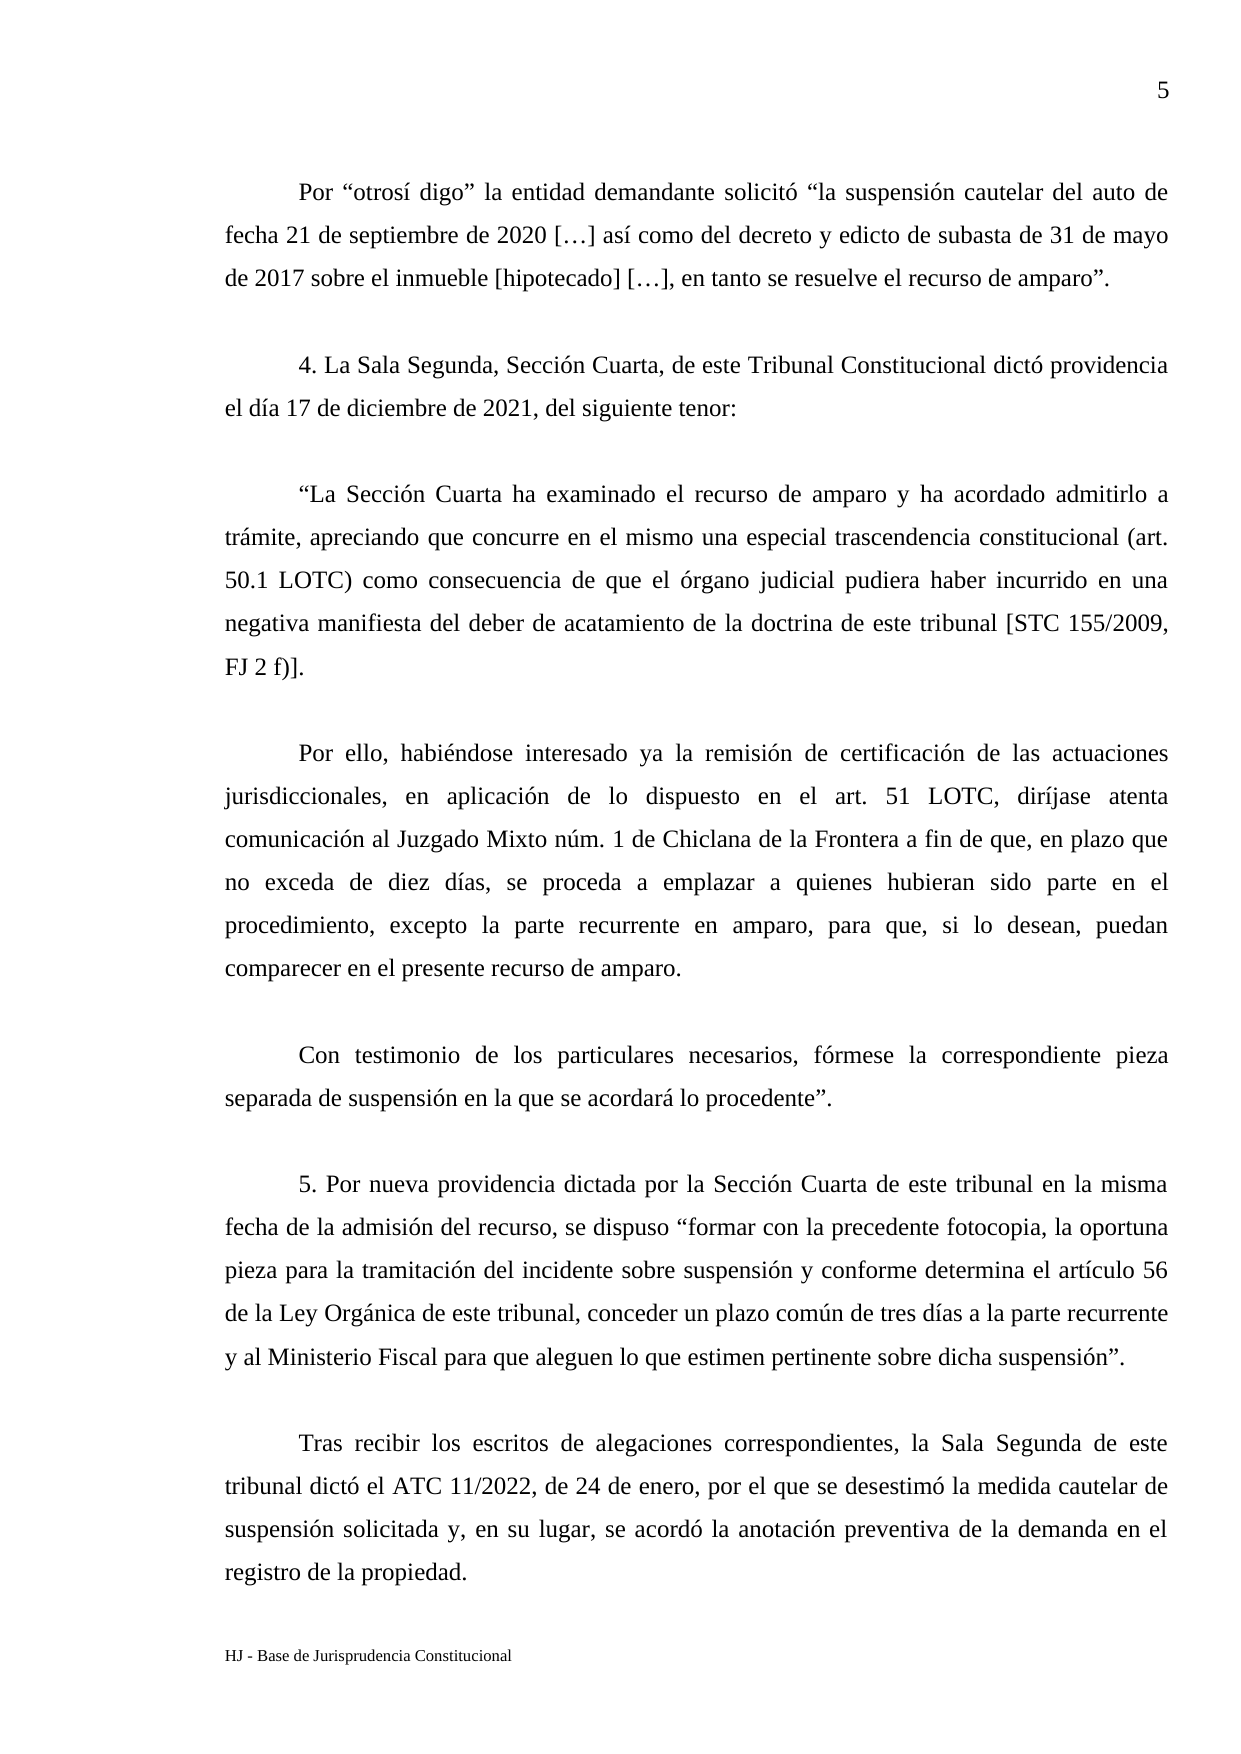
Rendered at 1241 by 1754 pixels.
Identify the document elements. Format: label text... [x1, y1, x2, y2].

text “La Sección Cuarta ha examinado el recurso de amparo y ha acordado admitirlo a trámite, apreciando que concurre en el mismo una especial trascendencia constitucional (art. 50.1 LOTC) como consecuencia de que el órgano judicial pudiera haber incurrido en una negativa manifiesta del deber de acatamiento de la doctrina de este tribunal [STC 155/2009, FJ 2 f)]. [224, 479, 1169, 680]
text Por ello, habiéndose interesado ya la remisión de certificación de las actuaciones jurisdiccionales, en aplicación de lo dispuesto en el art. 51 LOTC, diríjase atenta comunicación al Juzgado Mixto núm. 1 de Chiclana de la Frontera a fin de que, en plazo que no exceda de diez días, se proceda a emplazar a quienes hubieran sido parte en el procedimiento, excepto la parte recurrente en amparo, para que, si lo desean, puedan comparecer en el presente recurso de amparo. [224, 738, 1169, 982]
text Por “otrosí digo” la entidad demandante solicitó “la suspensión cautelar del auto de fecha 21 de septiembre de 2020 […] así como del decreto y edicto de subasta de 31 de mayo de 2017 sobre el inmueble [hipotecado] […], en tanto se resuelve el recurso de amparo”. [224, 177, 1169, 292]
text Tras recibir los escritos de alegaciones correspondientes, la Sala Segunda de este tribunal dictó el ATC 11/2022, de 24 de enero, por el que se desestimó la medida cautelar de suspensión solicitada y, en su lugar, se acordó la anotación preventiva de la demanda en el registro de la propiedad. [224, 1428, 1169, 1586]
text Con testimonio de los particulares necesarios, fórmese la correspondiente pieza separada de suspensión en la que se acordará lo procedente”. [224, 1040, 1169, 1112]
text 5. Por nueva providencia dictada por la Sección Cuarta de este tribunal en la misma fecha de la admisión del recurso, se dispuso “formar con la precedente fotocopia, la oportuna pieza para la tramitación del incidente sobre suspensión y conforme determina el artículo 56 de la Ley Orgánica de este tribunal, conceder un plazo común de tres días a la parte recurrente y al Ministerio Fiscal para que aleguen lo que estimen pertinente sobre dicha suspensión”. [224, 1169, 1169, 1370]
text 4. La Sala Segunda, Sección Cuarta, de este Tribunal Constitucional dictó providencia el día 17 de diciembre de 2021, del siguiente tenor: [224, 350, 1169, 422]
